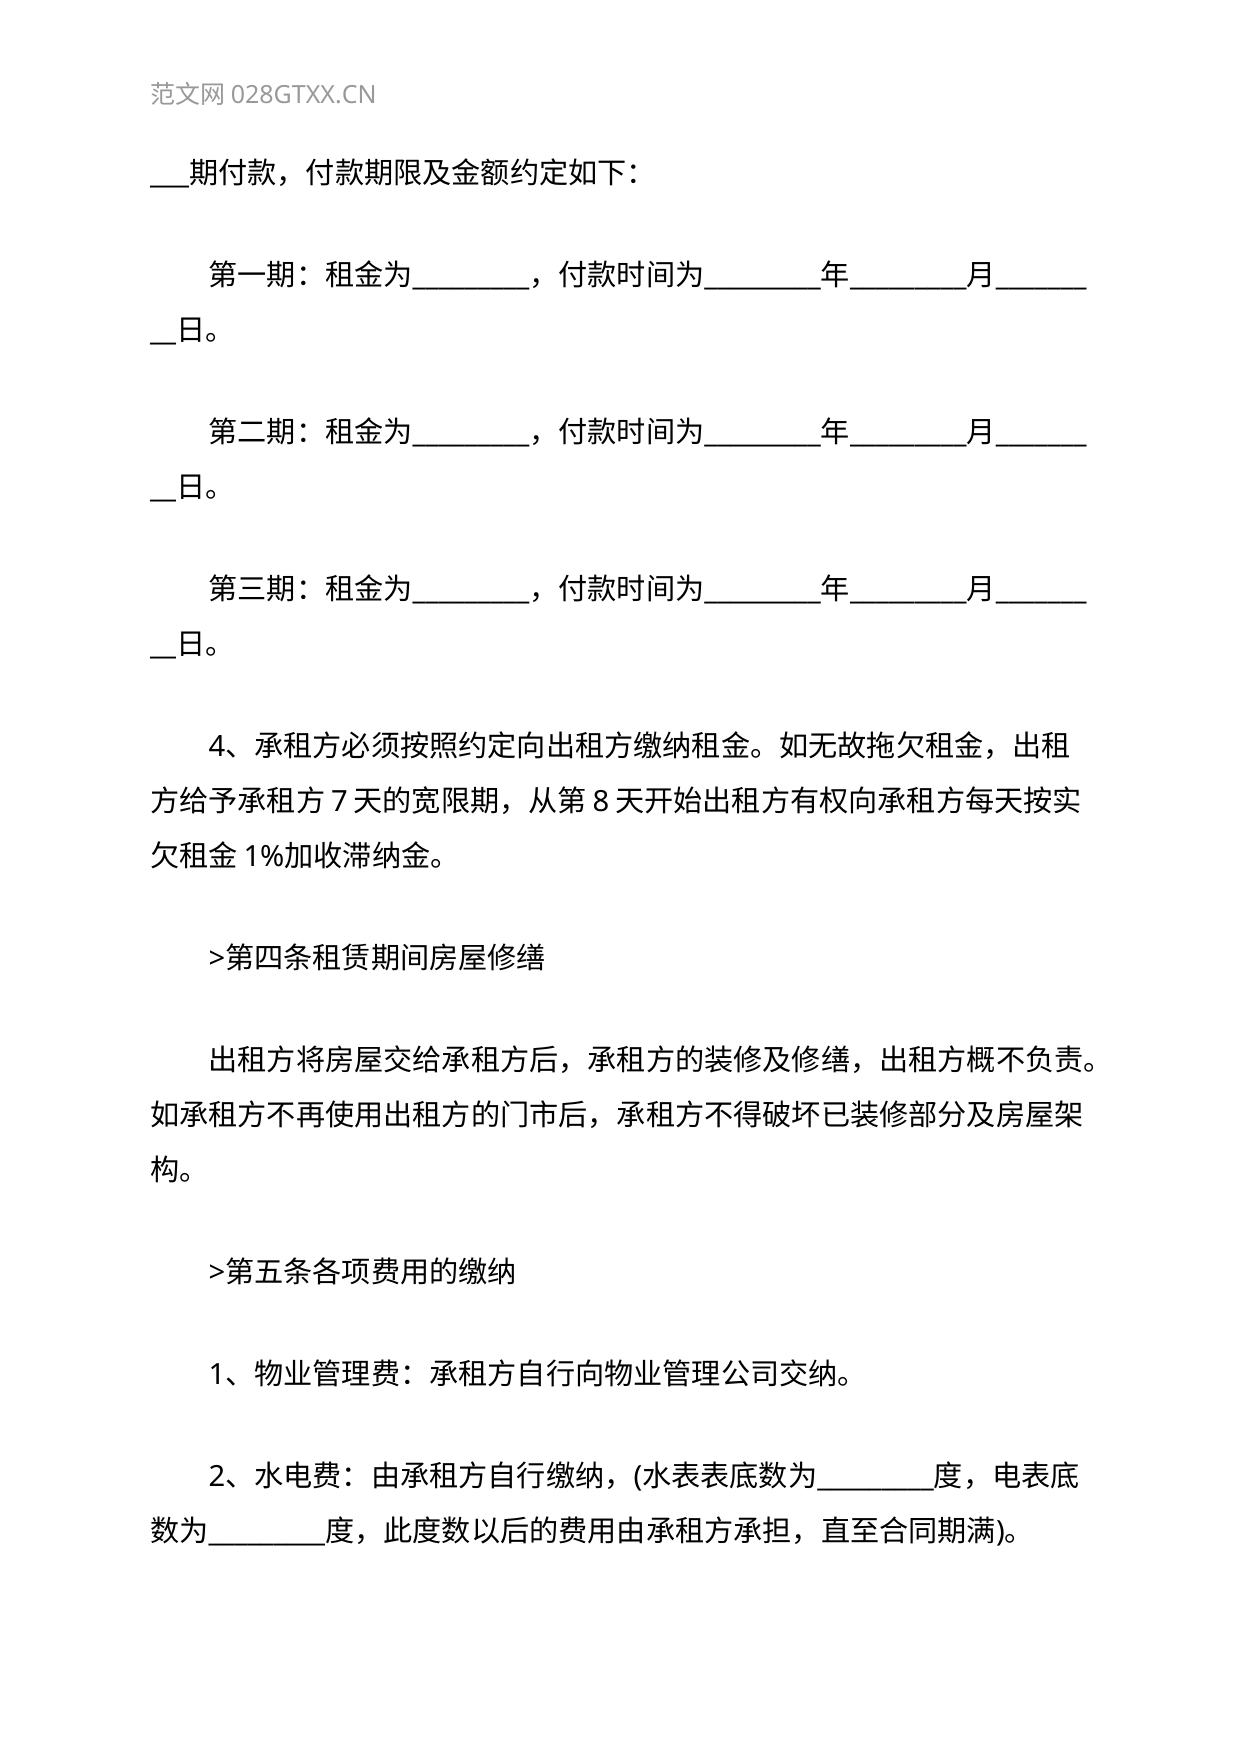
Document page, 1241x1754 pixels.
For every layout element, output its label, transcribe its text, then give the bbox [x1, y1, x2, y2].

text >第五条各项费用的缴纳 [150, 1248, 1090, 1291]
text 1、物业管理费：承租方自行向物业管理公司交纳。 [150, 1350, 1090, 1393]
text 出租方将房屋交给承租方后，承租方的装修及修缮，出租方概不负责。如承租方不再使用出租方的门市后，承租方不得破坏已装修部分及房屋架构。 [150, 1037, 1090, 1189]
text 4、承租方必须按照约定向出租方缴纳租金。如无故拖欠租金，出租方给予承租方7天的宽限期，从第8天开始出租方有权向承租方每天按实欠租金1%加收滞纳金。 [150, 723, 1090, 875]
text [150, 150, 1090, 192]
text >第四条租赁期间房屋修缮 [150, 935, 1090, 977]
text 第二期：租金为_________，付款时间为_________年_________月_________日。 [150, 409, 1090, 506]
text 2、水电费：由承租方自行缴纳，(水表表底数为_________度，电表底数为_________度，此度数以后的费用由承租方承担，直至合同期满)。 [150, 1452, 1090, 1550]
text 第三期：租金为_________，付款时间为_________年_________月_________日。 [150, 566, 1090, 663]
text 第一期：租金为_________，付款时间为_________年_________月_________日。 [150, 252, 1090, 349]
